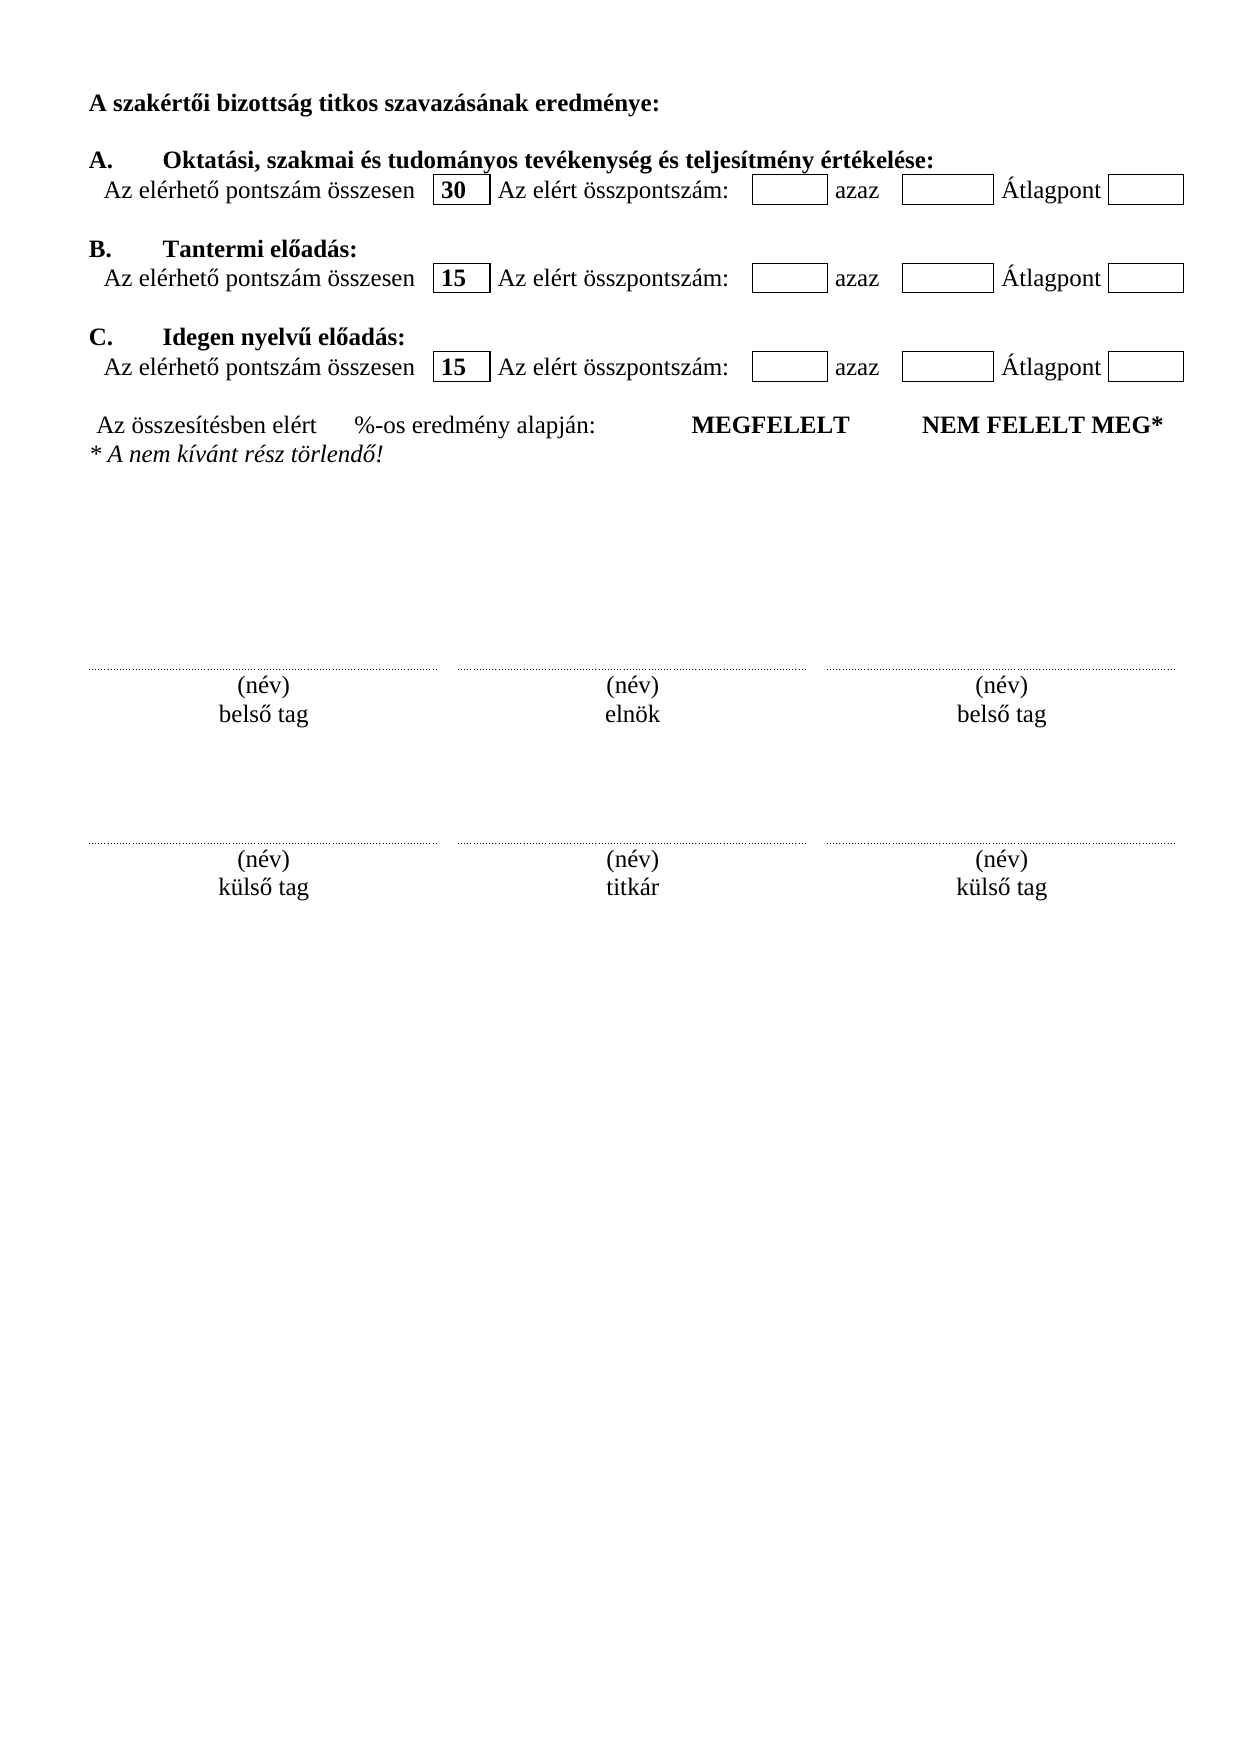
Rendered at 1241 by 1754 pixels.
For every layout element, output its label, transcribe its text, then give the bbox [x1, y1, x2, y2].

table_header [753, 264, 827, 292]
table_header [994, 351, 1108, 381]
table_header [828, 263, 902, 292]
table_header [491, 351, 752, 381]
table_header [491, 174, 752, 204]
text A szakértői bizottság titkos szavazásának eredménye: [89, 88, 1181, 117]
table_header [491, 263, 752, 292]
text B. Tantermi előadás: [89, 234, 1181, 262]
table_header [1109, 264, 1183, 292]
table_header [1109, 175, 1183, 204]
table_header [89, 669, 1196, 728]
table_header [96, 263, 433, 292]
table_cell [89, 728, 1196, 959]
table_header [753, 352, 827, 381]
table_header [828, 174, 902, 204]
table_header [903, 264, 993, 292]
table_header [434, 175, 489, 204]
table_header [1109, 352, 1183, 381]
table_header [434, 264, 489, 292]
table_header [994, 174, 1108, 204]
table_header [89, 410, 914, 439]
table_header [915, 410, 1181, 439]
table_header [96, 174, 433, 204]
text * A nem kívánt rész törlendő! [89, 439, 1181, 468]
text A. Oktatási, szakmai és tudományos tevékenység és teljesítmény értékelése: [89, 145, 1181, 174]
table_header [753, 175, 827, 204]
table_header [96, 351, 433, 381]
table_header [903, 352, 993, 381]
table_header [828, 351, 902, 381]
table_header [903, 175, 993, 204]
text C. Idegen nyelvű előadás: [89, 322, 1181, 351]
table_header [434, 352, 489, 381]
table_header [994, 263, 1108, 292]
